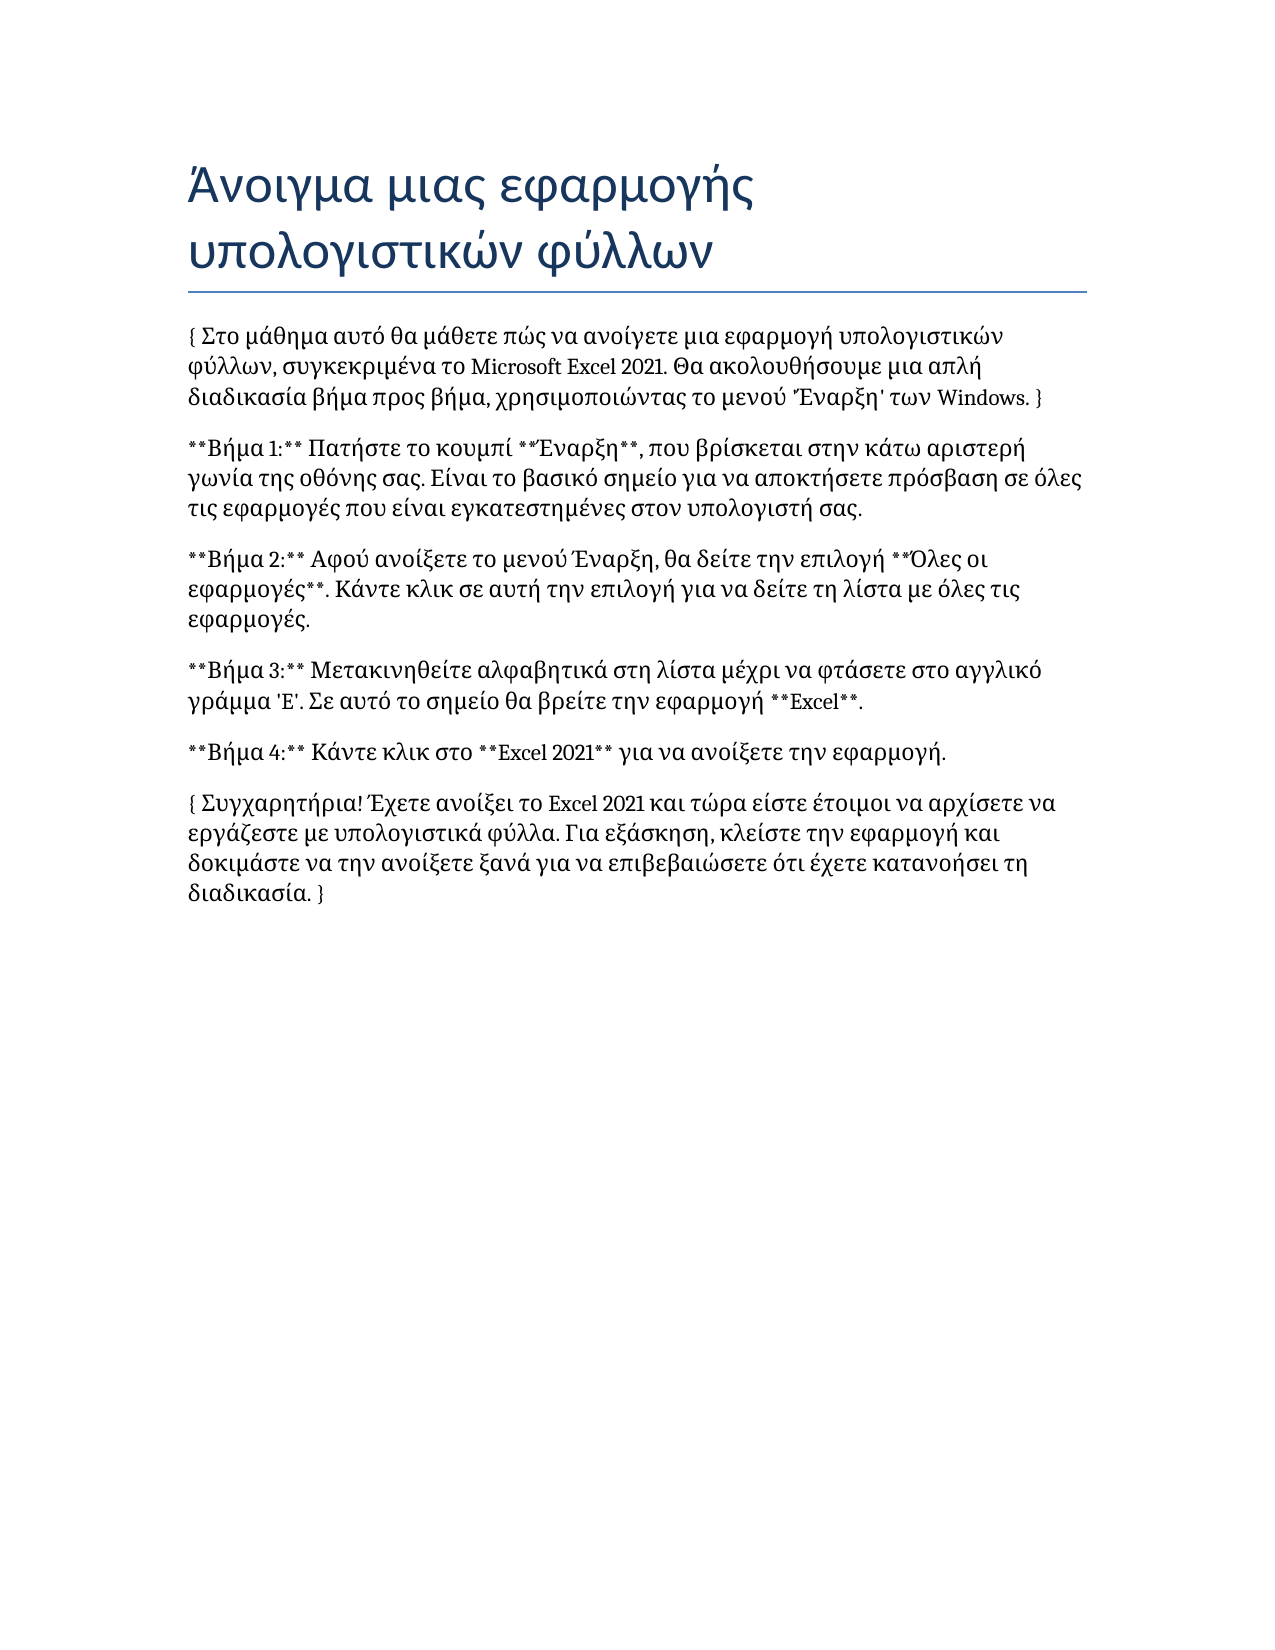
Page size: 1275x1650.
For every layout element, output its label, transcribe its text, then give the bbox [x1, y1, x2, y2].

text **Βήμα 2:** Αφού ανοίξετε το μενού Έναρξη, θα δείτε την επιλογή **Όλες οι εφαρμογές**. Κάντε κλικ σε αυτή την επιλογή για να δείτε τη λίστα με όλες τις εφαρμογές. [187, 547, 1087, 634]
text { Στο μάθημα αυτό θα μάθετε πώς να ανοίγετε μια εφαρμογή υπολογιστικών φύλλων, συγκεκριμένα το Microsoft Excel 2021. Θα ακολουθήσουμε μια απλή διαδικασία βήμα προς βήμα, χρησιμοποιώντας το μενού 'Έναρξη' των Windows. } [187, 324, 1087, 411]
text { Συγχαρητήρια! Έχετε ανοίξει το Excel 2021 και τώρα είστε έτοιμοι να αρχίσετε να εργάζεστε με υπολογιστικά φύλλα. Για εξάσκηση, κλείστε την εφαρμογή και δοκιμάστε να την ανοίξετε ξανά για να επιβεβαιώσετε ότι έχετε κατανοήσει τη διαδικασία. } [187, 791, 1087, 908]
title Άνοιγμα μιας εφαρμογής υπολογιστικών φύλλων [187, 150, 1087, 293]
text **Βήμα 4:** Κάντε κλικ στο **Excel 2021** για να ανοίξετε την εφαρμογή. [187, 739, 1087, 766]
text **Βήμα 1:** Πατήστε το κουμπί **Έναρξη**, που βρίσκεται στην κάτω αριστερή γωνία της οθόνης σας. Είναι το βασικό σημείο για να αποκτήσετε πρόσβαση σε όλες τις εφαρμογές που είναι εγκατεστημένες στον υπολογιστή σας. [187, 435, 1087, 522]
text **Βήμα 3:** Μετακινηθείτε αλφαβητικά στη λίστα μέχρι να φτάσετε στο αγγλικό γράμμα 'E'. Σε αυτό το σημείο θα βρείτε την εφαρμογή **Excel**. [187, 658, 1087, 715]
